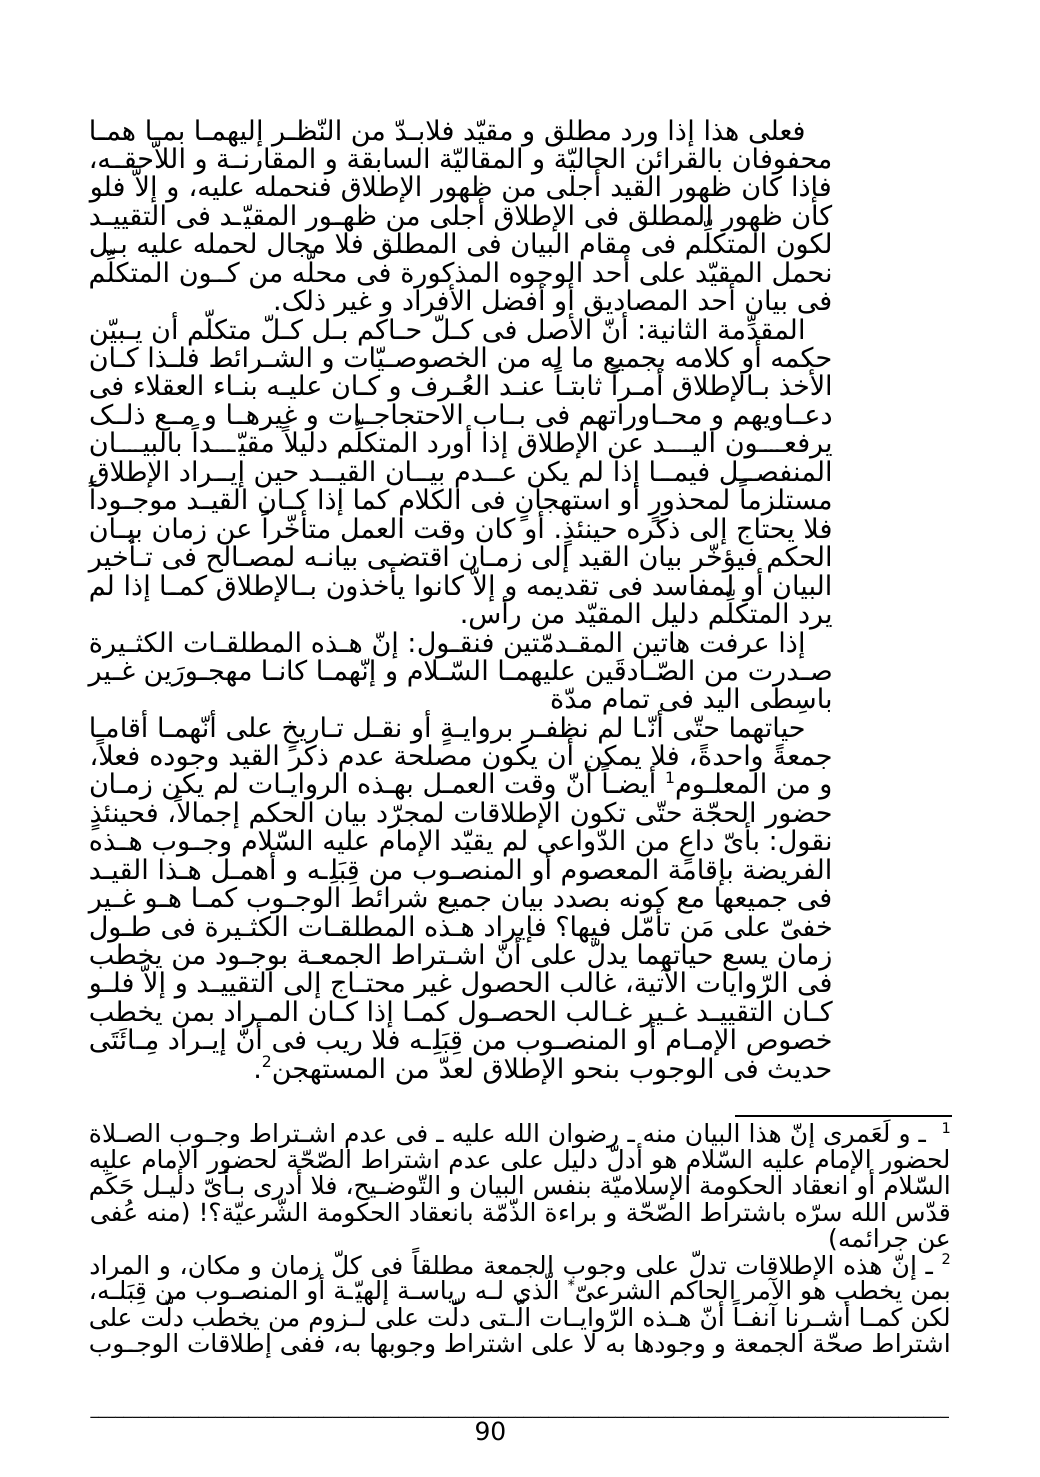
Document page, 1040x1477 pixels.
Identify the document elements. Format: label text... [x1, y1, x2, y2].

text حیاتهما حتّی أنّا لم نظفر بروایةٍ أو نقل تاریخٍ علی أنّهما أقاما جمعةً واحدةً، فلا یمکن أن یکون مصلحة عدم ذکر القید وجوده فعلاً، و من المعلوم أیضاً أنّ وقت العمل بهذه الروایات لم یکن زمان حضور الحجّة حتّی تکون الإطلاقات لمجرّد بیان الحکم إجمالاً، فحینئذٍ نقول: بأیّ داعٍ من الدّواعی لم یقیّد الإمام علیه السّلام وجوب هذه الفریضة بإقامة المعصوم أو المنصوب من قِبَلِه و أهمل هذا القید فی جمیعها مع کونه بصدد بیان جمیع شرائط الوجوب کما هو غیر خفیّ علی مَن تأمّل فیها؟ فإیراد هذه المطلقات الکثیرة فی طول زمان یسع حیاتهما یدلّ علی أنّ اشتراط الجمعة بوجود من یخطب فی الرّوایات الآتیة، غالب الحصول غیر محتاج إلی التقیید و إلاّ فلو کان التقیید غیر غالب الحصول کما إذا کان المراد بمن یخطب خصوص الإمام أو المنصوب من قِبَلِه فلا ریب فی أنّ إیراد مِائَتَی حدیث فی الوجوب بنحو الإطلاق لعدّ من المستهجن. [89, 715, 833, 1084]
text فعلی هذا إذا ورد مطلق و مقیّد فلابدّ من النّظر إلیهما بما هما محفوفان بالقرائن الحالیّة و المقالیّة السابقة و المقارنة و اللاّحقه، فإذا کان ظهور القید أجلی من ظهور الإطلاق فنحمله علیه، و إلاّ فلو کان ظهور المطلق فی الإطلاق أجلی من ظهور المقیّد فی التقیید لکون المتکلِّم فی مقام البیان فی المطلق فلا مجال لحمله علیه بل نحمل المقیّد علی أحد الوجوه المذکورة فی محلّه من کون المتکلِّم فی بیان أحد المصادیق أو أفضل الأفراد و غیر ذلک. [89, 118, 833, 317]
text المقدِّمة الثانیة: أنّ الأصل فی کلّ حاکم بل کلّ متکلّم أن یبیّن حکمه أو کلامه بجمیع ما له من الخصوصیّات و الشرائط فلذا کان الأخذ بالإطلاق أمراً ثابتاً عند العُرف و کان علیه بناء العقلاء فی دعاویهم و محاوراتهم فی باب الاحتجاجات و غیرها و مع ذلک یرفعون الید عن الإطلاق إذا أورد المتکلِّم دلیلاً مقیّداً بالبیان المنفصل فیما إذا لم یکن عدم بیان القید حین إیراد الإطلاق مستلزماً لمحذورٍ أو استهجانٍ فی الکلام کما إذا کان القید موجوداً فلا یحتاج إلی ذکره حینئذٍ. أو کان وقت العمل متأخّراً عن زمان بیان الحکم فیؤخّر بیان القید إلی زمان اقتضی بیانه لمصالح فی تأخیر البیان أو لمفاسد فی تقدیمه و إلاّ کانوا یأخذون بالإطلاق کما إذا لم یرد المتکلِّم دلیل المقیّد من رأس. [89, 317, 833, 630]
text إذا عرفت هاتین المقدمّتین فنقول: إنّ هذه المطلقات الکثیرة صدرت من الصّادقَین علیهما السّلام و إنّهما کانا مهجورَین غیر باسِطَی الید فی تمام مدّة [89, 630, 833, 715]
